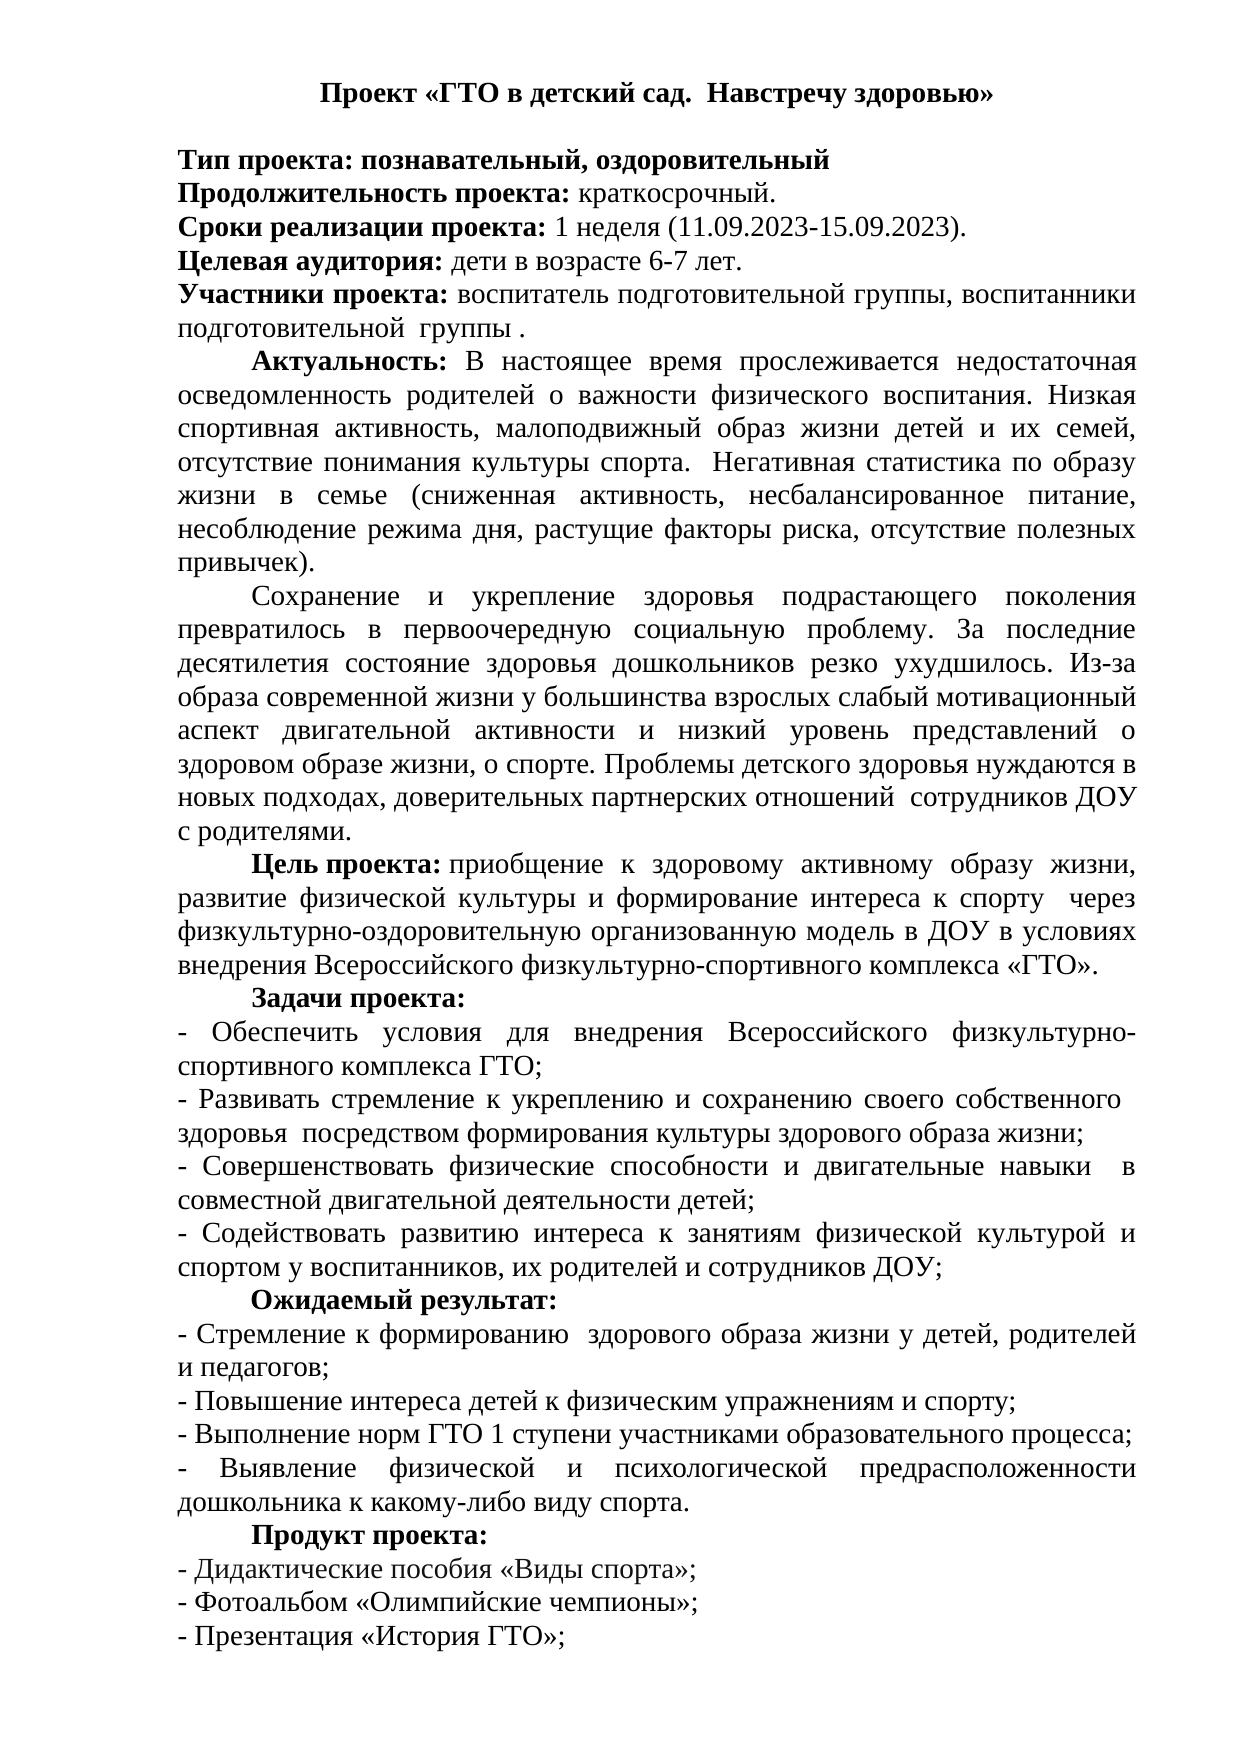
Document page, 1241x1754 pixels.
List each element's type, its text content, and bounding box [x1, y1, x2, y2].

text - Содействовать развитию интереса к занятиям физической культурой и спортом у воспитанников, их родителей и сотрудников ДОУ; [177, 1215, 1137, 1282]
text Продолжительность проекта: краткосрочный. [177, 176, 1137, 209]
text Сроки реализации проекта: 1 неделя (11.09.2023-15.09.2023). [177, 209, 1137, 243]
text Участники проекта: воспитатель подготовительной группы, воспитанники подготовительной группы . [177, 276, 1137, 343]
text Сохранение и укрепление здоровья подрастающего поколения превратилось в первоочередную социальную проблему. За последние десятилетия состояние здоровья дошкольников резко ухудшилось. Из-за образа современной жизни у большинства взрослых слабый мотивационный аспект двигательной активности и низкий уровень представлений о здоровом образе жизни, о спорте. Проблемы детского здоровья нуждаются в новых подходах, доверительных партнерских отношений сотрудников ДОУ с родителями. [177, 578, 1137, 846]
text - Презентация «История ГТО»; [177, 1618, 1137, 1651]
text Тип проекта: познавательный, оздоровительный [177, 142, 1137, 176]
text Целевая аудитория: дети в возрасте 6-7 лет. [177, 243, 1137, 276]
text - Повышение интереса детей к физическим упражнениям и спорту; [177, 1383, 1137, 1417]
text Задачи проекта: [177, 981, 1137, 1014]
text Актуальность: В настоящее время прослеживается недостаточная осведомленность родителей о важности физического воспитания. Низкая спортивная активность, малоподвижный образ жизни детей и их семей, отсутствие понимания культуры спорта. Негативная статистика по образу жизни в семье (сниженная активность, несбалансированное питание, несоблюдение режима дня, растущие факторы риска, отсутствие полезных привычек). [177, 343, 1137, 578]
text Цель проекта: приобщение к здоровому активному образу жизни, развитие физической культуры и формирование интереса к спорту через физкультурно-оздоровительную организованную модель в ДОУ в условиях внедрения Всероссийского физкультурно-спортивного комплекса «ГТО». [177, 846, 1137, 981]
text Ожидаемый результат: [177, 1282, 1137, 1316]
text Продукт проекта: [177, 1517, 1137, 1551]
text - Совершенствовать физические способности и двигательные навыки в совместной двигательной деятельности детей; [177, 1148, 1137, 1215]
text - Стремление к формированию здорового образа жизни у детей, родителей и педагогов; [177, 1316, 1137, 1383]
text - Развивать стремление к укреплению и сохранению своего собственного здоровья посредством формирования культуры здорового образа жизни; [177, 1081, 1137, 1148]
text - Обеспечить условия для внедрения Всероссийского физкультурно-спортивного комплекса ГТО; [177, 1014, 1137, 1081]
text - Фотоальбом «Олимпийские чемпионы»; [177, 1584, 1137, 1618]
text Проект «ГТО в детский сад. Навстречу здоровью» [177, 75, 1137, 108]
text - Выполнение норм ГТО 1 ступени участниками образовательного процесса; [177, 1417, 1137, 1450]
text - Выявление физической и психологической предрасположенности дошкольника к какому-либо виду спорта. [177, 1450, 1137, 1517]
text - Дидактические пособия «Виды спорта»; [177, 1551, 1137, 1584]
